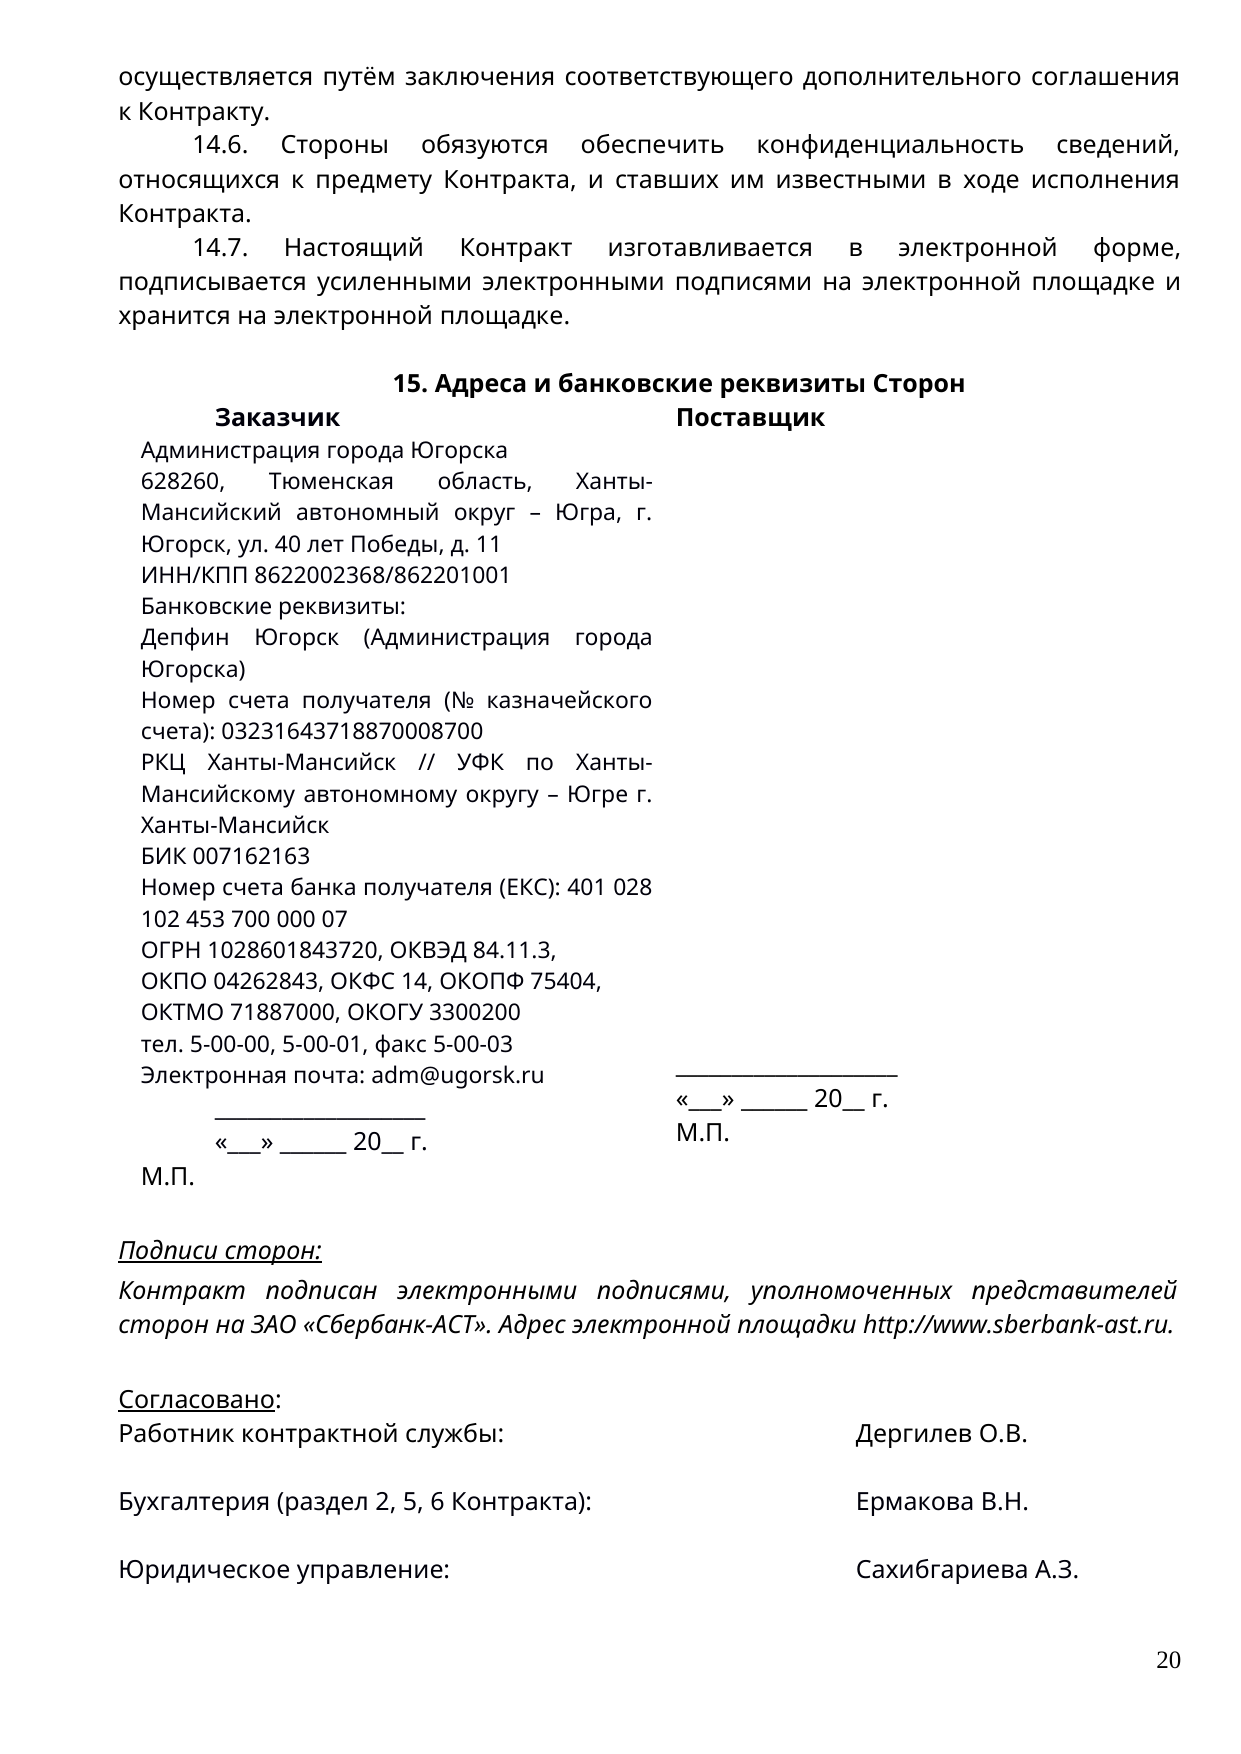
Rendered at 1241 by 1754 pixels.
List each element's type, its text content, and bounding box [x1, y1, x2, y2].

text Согласовано: [118, 1381, 1181, 1415]
text Подписи сторон: [118, 1232, 1181, 1267]
text Бухгалтерия (раздел 2, 5, 6 Контракта): Ермакова В.Н. [118, 1483, 1181, 1517]
text 14.7. Настоящий Контракт изготавливается в электронной форме, подписывается усиленными электронными подписями на электронной площадке и хранится на электронной площадке. [118, 229, 1181, 332]
text Работник контрактной службы: Дергилев О.В. [118, 1415, 1181, 1449]
text Контракт подписан электронными подписями, уполномоченных представителей сторон на ЗАО «Сбербанк-АСТ». Адрес электронной площадки http://www.sberbank-ast.ru. [118, 1273, 1181, 1341]
table_header Поставщик ____________________ «___» ______ 20__ г. М.П. [664, 400, 1115, 1192]
text Юридическое управление: Сахибгариева А.З. [118, 1552, 1181, 1586]
text 14.6. Стороны обязуются обеспечить конфиденциальность сведений, относящихся к предмету Контракта, и ставших им известными в ходе исполнения Контракта. [118, 127, 1181, 229]
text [118, 59, 1181, 127]
text 15. Адреса и банковские реквизиты Сторон [118, 366, 1181, 400]
table_header Заказчик Администрация города Югорска 628260, Тюменская область, Ханты-Мансийский автономный округ – Югра, г. Югорск, ул. 40 лет Победы, д. 11 ИНН/КПП 8622002368/862201001 Банковские реквизиты: Депфин Югорск (Администрация города Югорска) Номер счета получателя (№ казначейского счета): 03231643718870008700 РКЦ Ханты-Мансийск // УФК по Ханты-Мансийскому автономному округу – Югре г. Ханты-Мансийск БИК 007162163 Номер счета банка получателя (ЕКС): 401 028 102 453 700 000 07 ОГРН 1028601843720, ОКВЭД 84.11.3, ОКПО 04262843, ОКФС 14, ОКОПФ 75404, ОКТМО 71887000, ОКОГУ 3300200 тел. 5-00-00, 5-00-01, факс 5-00-03 Электронная почта: adm@ugorsk.ru ___________________ «___» ______ 20__ г. М.П. [129, 400, 664, 1192]
